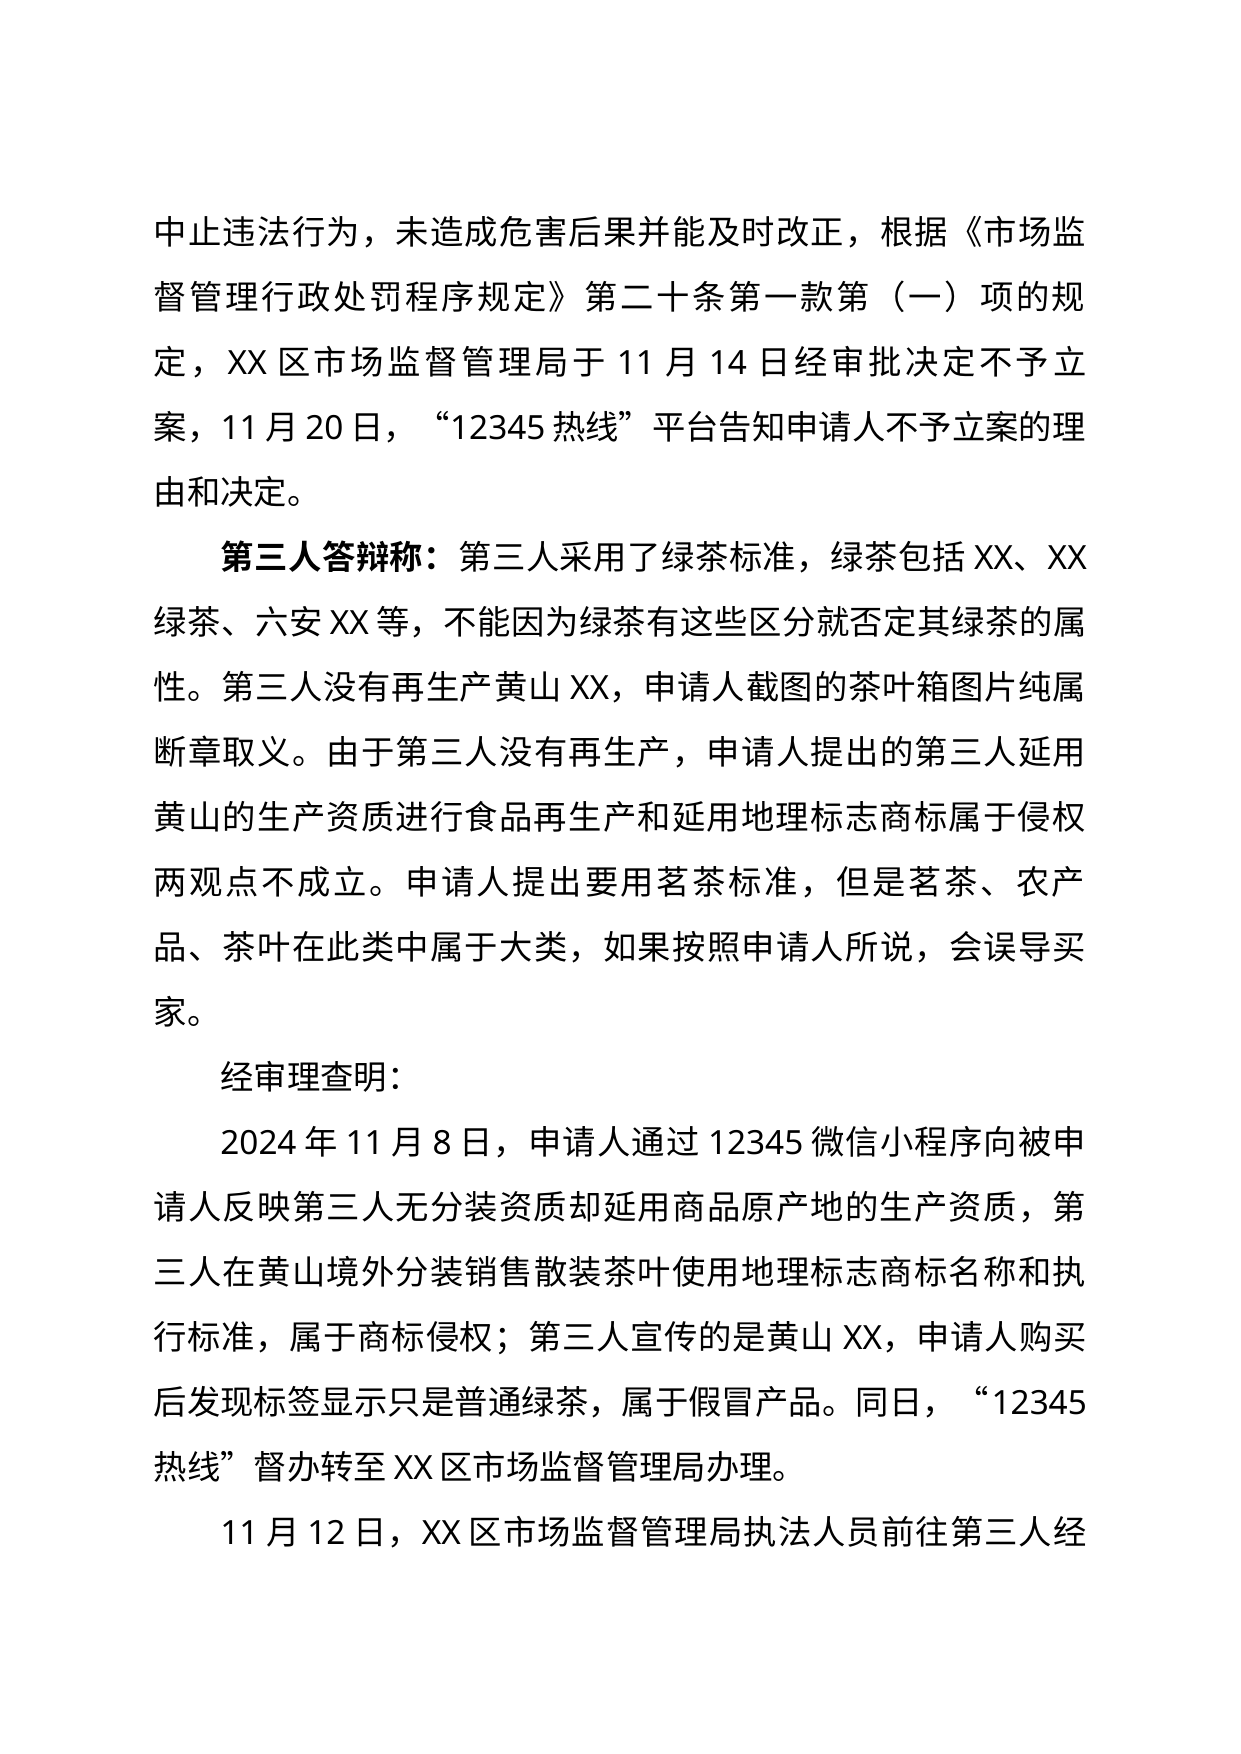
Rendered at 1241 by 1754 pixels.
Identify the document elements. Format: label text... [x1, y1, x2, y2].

text 2024年11月8日，申请人通过12345微信小程序向被申请人反映第三人无分装资质却延用商品原产地的生产资质，第三人在黄山境外分装销售散装茶叶使用地理标志商标名称和执行标准，属于商标侵权；第三人宣传的是黄山XX，申请人购买后发现标签显示只是普通绿茶，属于假冒产品。同日，“12345热线”督办转至XX区市场监督管理局办理。 [153, 1107, 1087, 1497]
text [153, 1497, 1087, 1562]
text 经审理查明： [153, 1042, 1087, 1107]
text 第三人答辩称：第三人采用了绿茶标准，绿茶包括XX、XX绿茶、六安XX等，不能因为绿茶有这些区分就否定其绿茶的属性。第三人没有再生产黄山XX，申请人截图的茶叶箱图片纯属断章取义。由于第三人没有再生产，申请人提出的第三人延用黄山的生产资质进行食品再生产和延用地理标志商标属于侵权两观点不成立。申请人提出要用茗茶标准，但是茗茶、农产品、茶叶在此类中属于大类，如果按照申请人所说，会误导买家。 [153, 522, 1087, 1042]
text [153, 197, 1087, 522]
